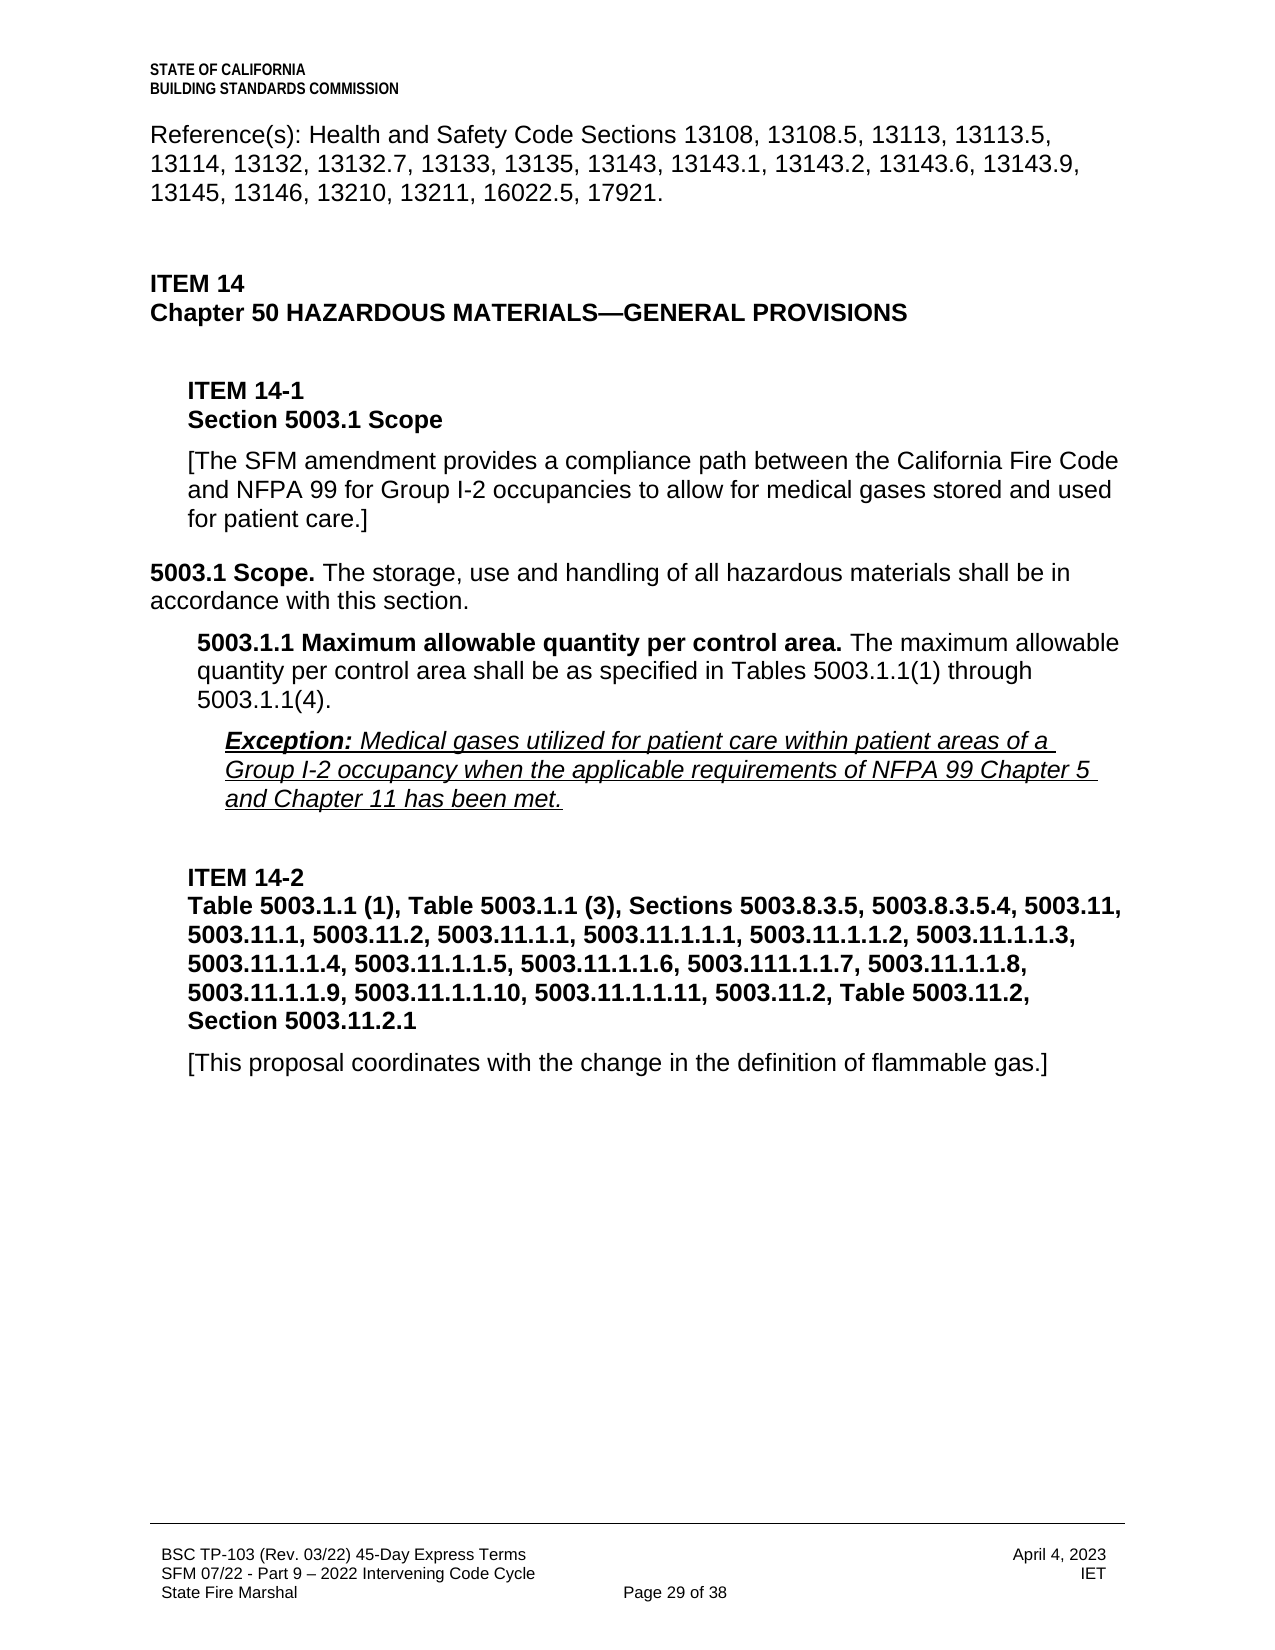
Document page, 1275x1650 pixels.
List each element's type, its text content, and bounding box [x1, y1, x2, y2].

text [The SFM amendment provides a compliance path between the California Fire Code and NFPA 99 for Group I-2 occupancies to allow for medical gases stored and used for patient care.] [187, 446, 1125, 532]
text Reference(s): Health and Safety Code Sections 13108, 13108.5, 13113, 13113.5, 13114, 13132, 13132.7, 13133, 13135, 13143, 13143.1, 13143.2, 13143.6, 13143.9, 13145, 13146, 13210, 13211, 16022.5, 17921. [150, 120, 1125, 206]
subtitle ITEM 14-1 Section 5003.1 Scope [187, 376, 1125, 434]
subtitle ITEM 14-2 Table 5003.1.1 (1), Table 5003.1.1 (3), Sections 5003.8.3.5, 5003.8.3.5.4, 5003.11, 5003.11.1, 5003.11.2, 5003.11.1.1, 5003.11.1.1.1, 5003.11.1.1.2, 5003.11.1.1.3, 5003.11.1.1.4, 5003.11.1.1.5, 5003.11.1.1.6, 5003.111.1.1.7, 5003.11.1.1.8, 5003.11.1.1.9, 5003.11.1.1.10, 5003.11.1.1.11, 5003.11.2, Table 5003.11.2, Section 5003.11.2.1 [187, 862, 1125, 1035]
text Exception: Medical gases utilized for patient care within patient areas of a Group I-2 occupancy when the applicable requirements of NFPA 99 Chapter 5 and Chapter 11 has been met. [225, 726, 1125, 812]
text [This proposal coordinates with the change in the definition of flammable gas.] [187, 1047, 1125, 1076]
text 5003.1.1 Maximum allowable quantity per control area. The maximum allowable quantity per control area shall be as specified in Tables 5003.1.1(1) through 5003.1.1(4). [197, 627, 1125, 714]
text 5003.1 Scope. The storage, use and handling of all hazardous materials shall be in accordance with this section. [150, 557, 1125, 615]
subtitle ITEM 14 Chapter 50 HAZARDOUS MATERIALS—GENERAL PROVISIONS [150, 269, 1125, 326]
